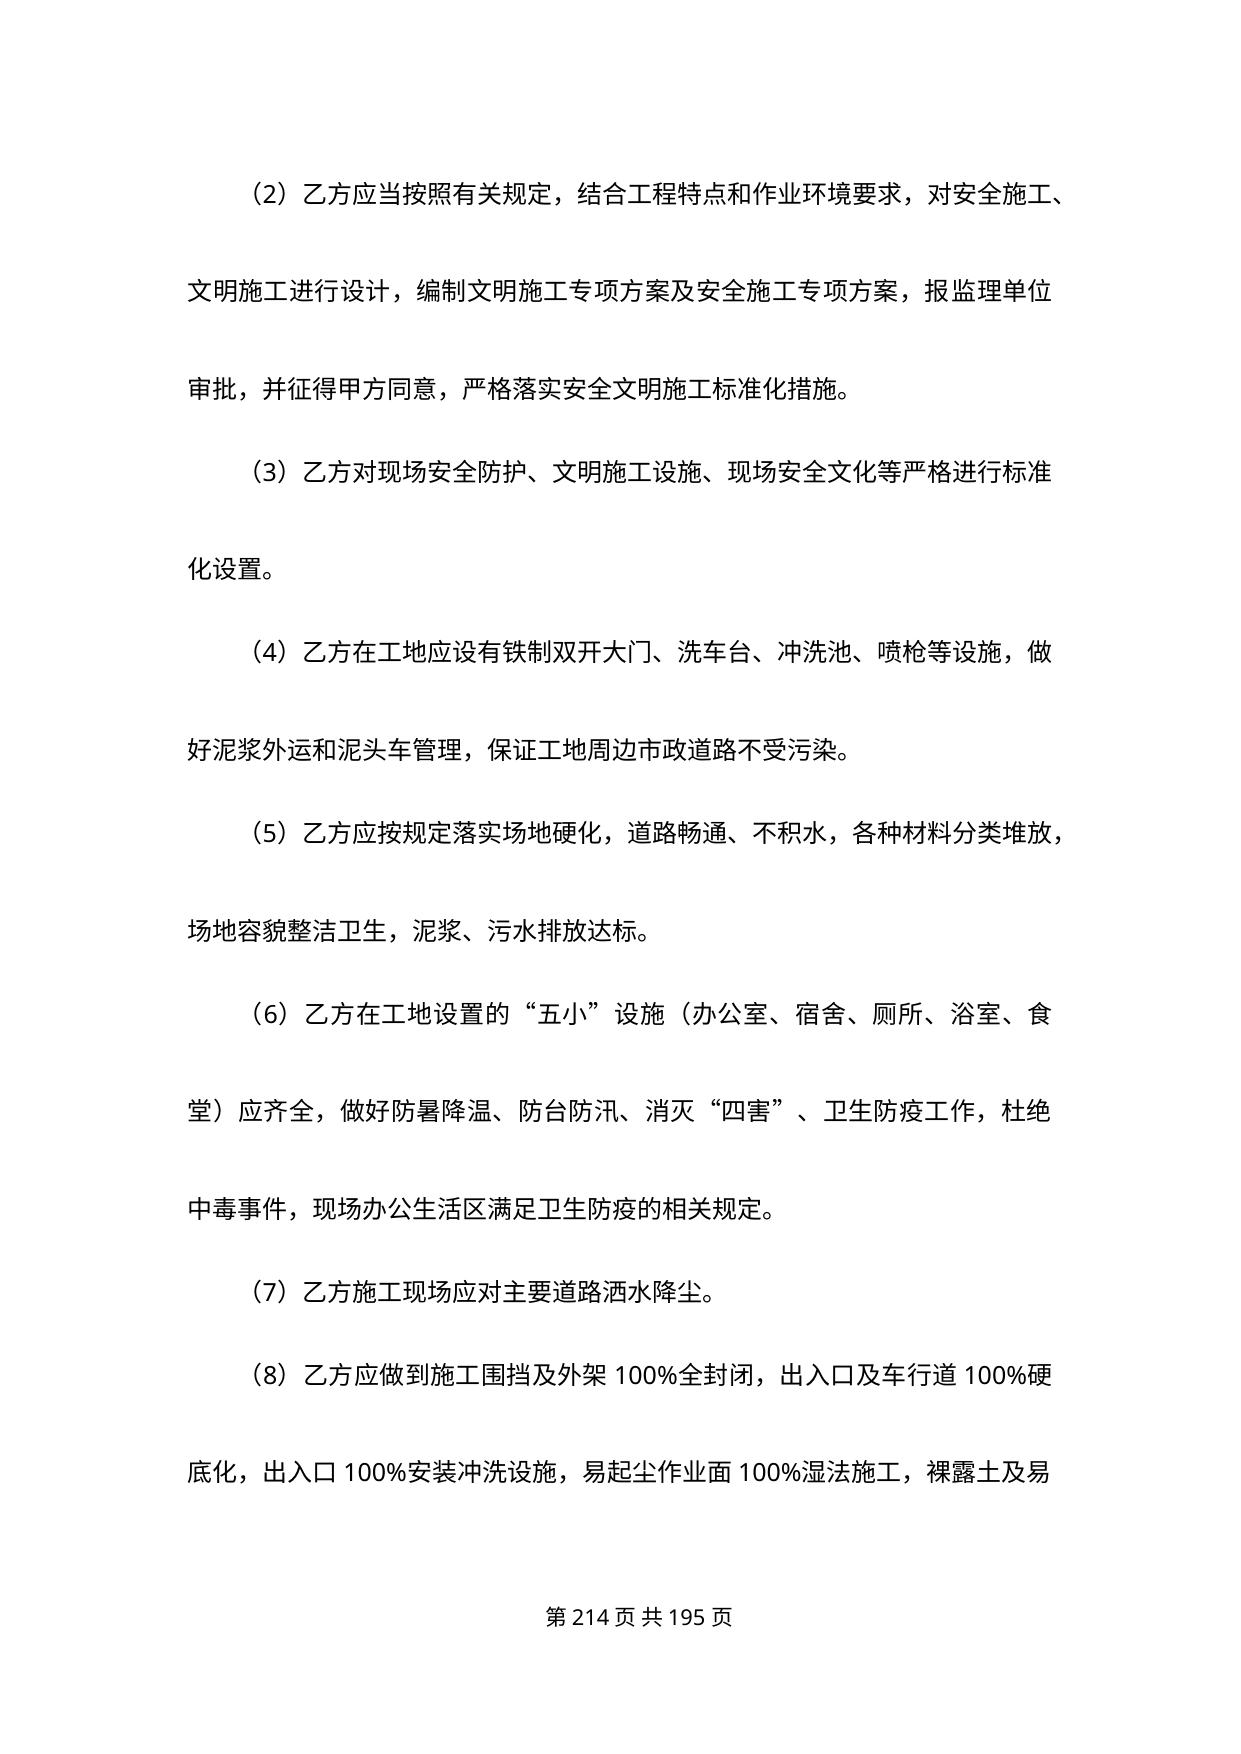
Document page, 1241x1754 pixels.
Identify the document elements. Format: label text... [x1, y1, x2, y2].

text （3）乙方对现场安全防护、文明施工设施、现场安全文化等严格进行标准化设置。 [187, 438, 1053, 600]
text （7）乙方施工现场应对主要道路洒水降尘。 [187, 1258, 1053, 1323]
text （6）乙方在工地设置的“五小”设施（办公室、宿舍、厕所、浴室、食堂）应齐全，做好防暑降温、防台防汛、消灭“四害”、卫生防疫工作，杜绝中毒事件，现场办公生活区满足卫生防疫的相关规定。 [187, 980, 1053, 1240]
text （5）乙方应按规定落实场地硬化，道路畅通、不积水，各种材料分类堆放，场地容貌整洁卫生，泥浆、污水排放达标。 [187, 799, 1053, 962]
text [187, 1341, 1053, 1503]
text （4）乙方在工地应设有铁制双开大门、洗车台、冲洗池、喷枪等设施，做好泥浆外运和泥头车管理，保证工地周边市政道路不受污染。 [187, 618, 1053, 781]
text （2）乙方应当按照有关规定，结合工程特点和作业环境要求，对安全施工、文明施工进行设计，编制文明施工专项方案及安全施工专项方案，报监理单位审批，并征得甲方同意，严格落实安全文明施工标准化措施。 [187, 160, 1053, 420]
